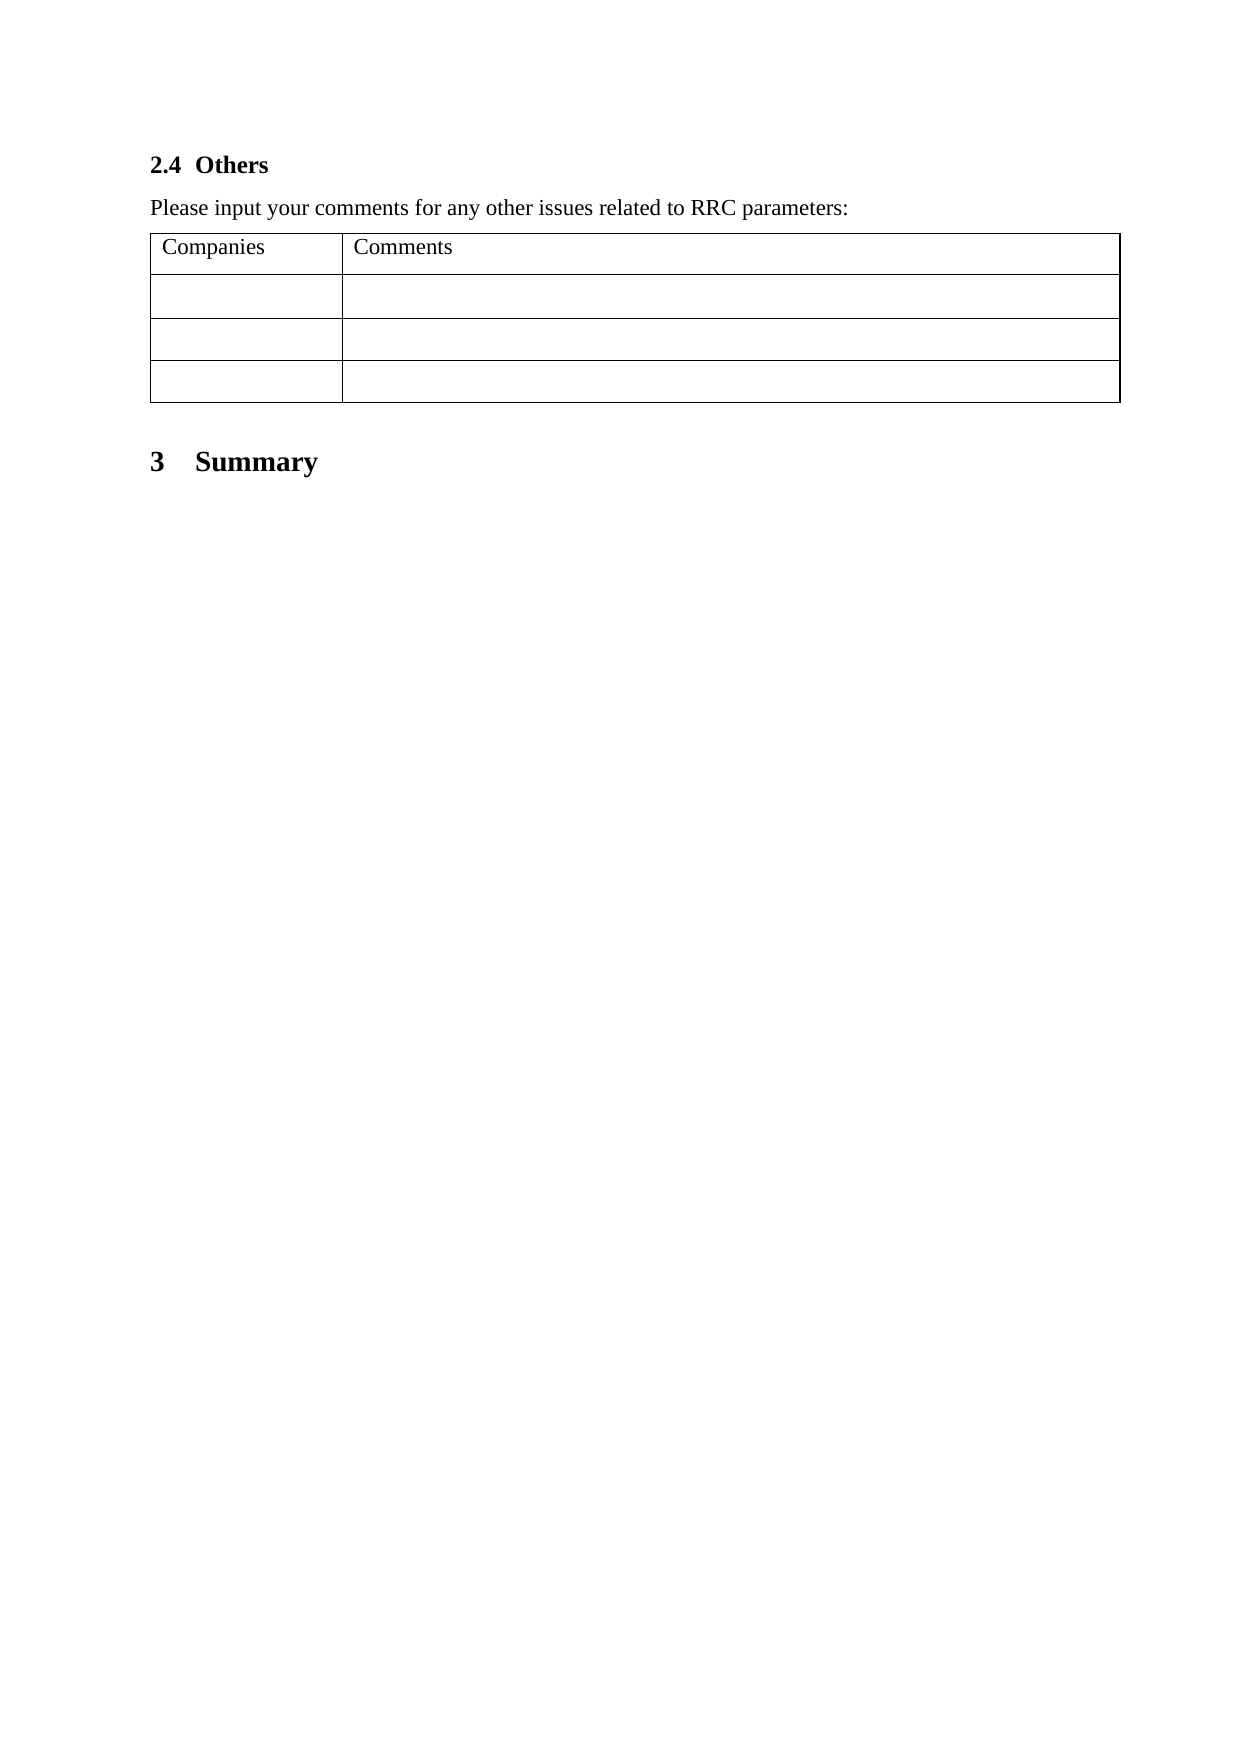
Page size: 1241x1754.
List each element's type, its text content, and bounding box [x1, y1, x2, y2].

table_cell [343, 319, 1119, 360]
table_header Comments [343, 234, 1119, 274]
table_cell [151, 319, 342, 360]
subtitle Others [150, 150, 1120, 179]
table_header Companies [151, 234, 342, 274]
table_cell [151, 275, 342, 318]
table_cell [343, 361, 1119, 402]
table_cell [151, 361, 342, 402]
table_cell [343, 275, 1119, 318]
text Please input your comments for any other issues related to RRC parameters: [150, 193, 1120, 220]
subtitle Summary [150, 444, 1120, 477]
